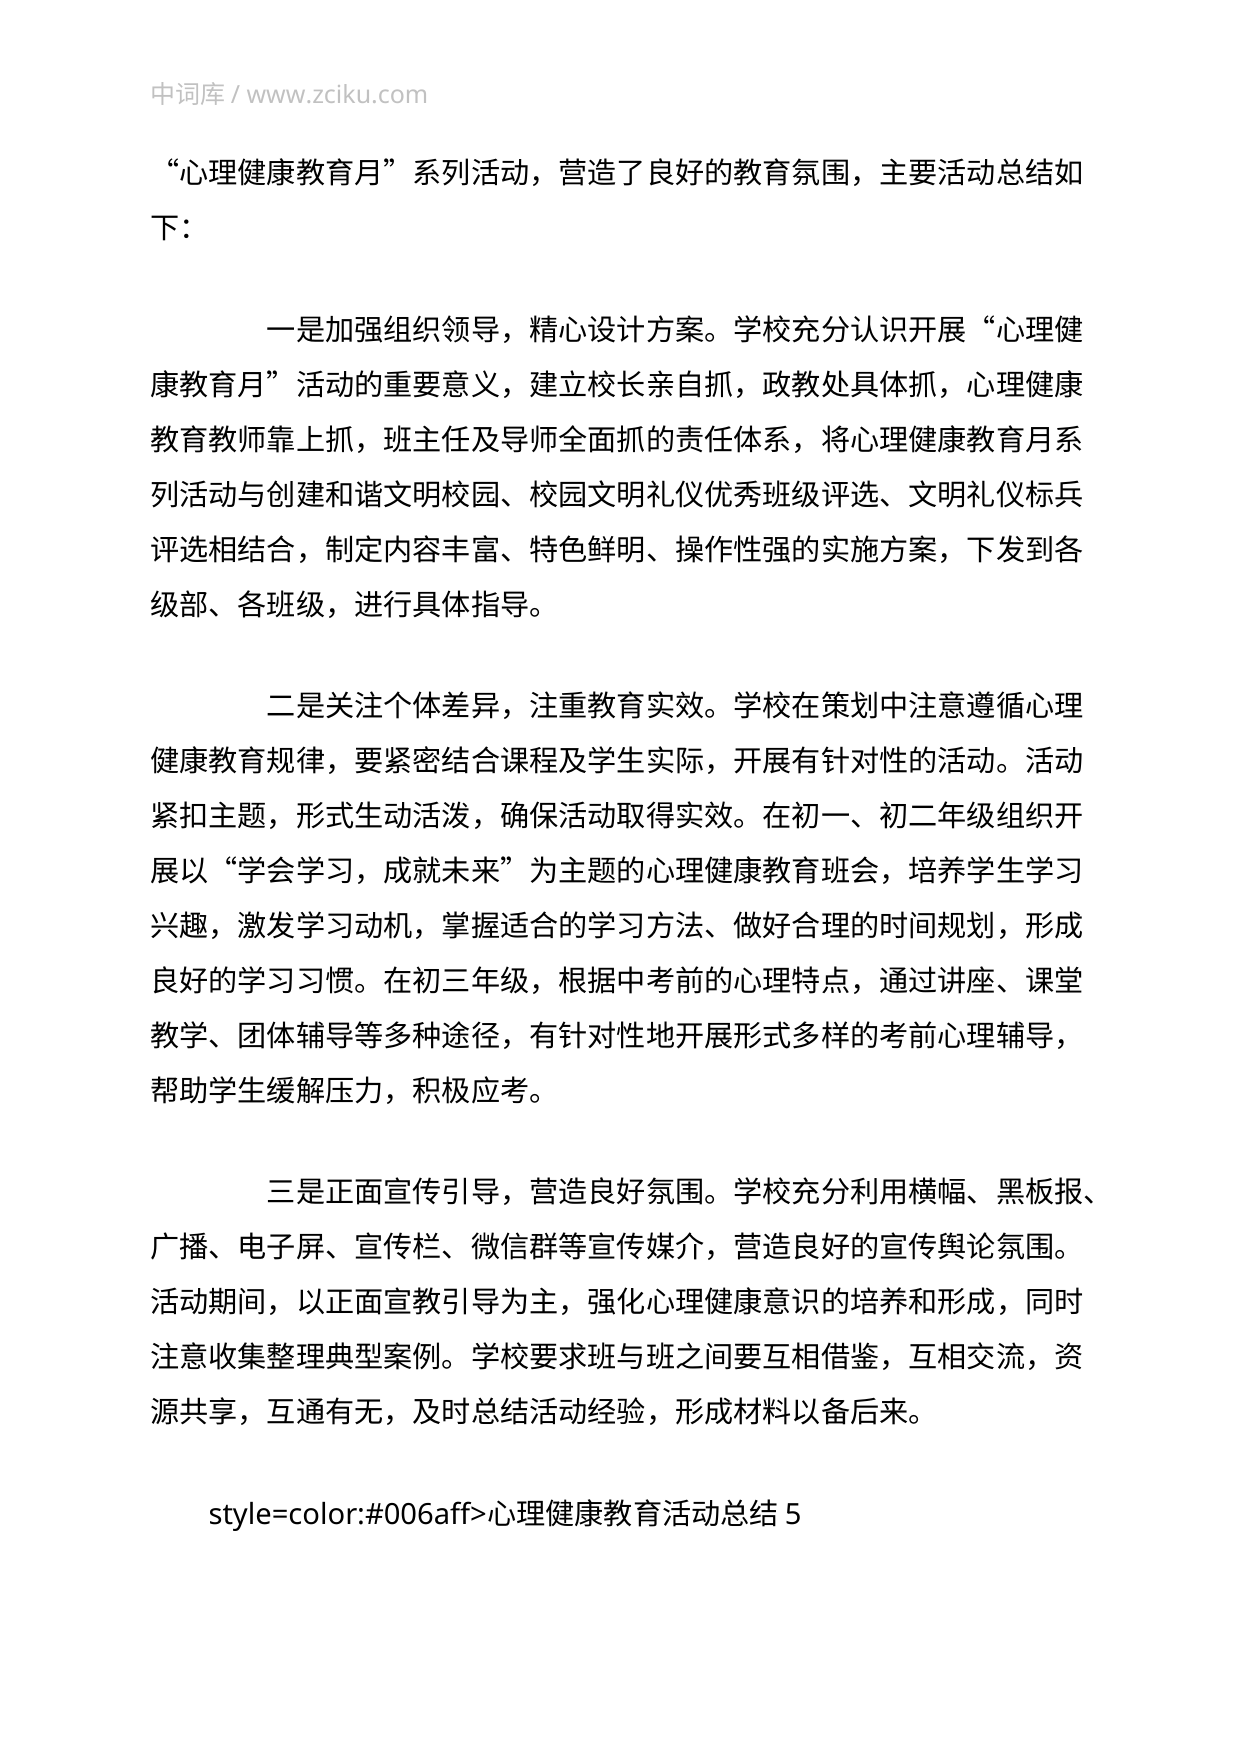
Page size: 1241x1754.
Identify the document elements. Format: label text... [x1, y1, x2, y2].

text 三是正面宣传引导，营造良好氛围。学校充分利用横幅、黑板报、广播、电子屏、宣传栏、微信群等宣传媒介，营造良好的宣传舆论氛围。活动期间，以正面宣教引导为主，强化心理健康意识的培养和形成，同时注意收集整理典型案例。学校要求班与班之间要互相借鉴，互相交流，资源共享，互通有无，及时总结活动经验，形成材料以备后来。 [150, 1169, 1090, 1431]
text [150, 150, 1090, 247]
text 一是加强组织领导，精心设计方案。学校充分认识开展“心理健康教育月”活动的重要意义，建立校长亲自抓，政教处具体抓，心理健康教育教师靠上抓，班主任及导师全面抓的责任体系，将心理健康教育月系列活动与创建和谐文明校园、校园文明礼仪优秀班级评选、文明礼仪标兵评选相结合，制定内容丰富、特色鲜明、操作性强的实施方案，下发到各级部、各班级，进行具体指导。 [150, 307, 1090, 623]
text style=color:#006aff>心理健康教育活动总结5 [150, 1490, 1090, 1533]
text 二是关注个体差异，注重教育实效。学校在策划中注意遵循心理健康教育规律，要紧密结合课程及学生实际，开展有针对性的活动。活动紧扣主题，形式生动活泼，确保活动取得实效。在初一、初二年级组织开展以“学会学习，成就未来”为主题的心理健康教育班会，培养学生学习兴趣，激发学习动机，掌握适合的学习方法、做好合理的时间规划，形成良好的学习习惯。在初三年级，根据中考前的心理特点，通过讲座、课堂教学、团体辅导等多种途径，有针对性地开展形式多样的考前心理辅导，帮助学生缓解压力，积极应考。 [150, 683, 1090, 1109]
